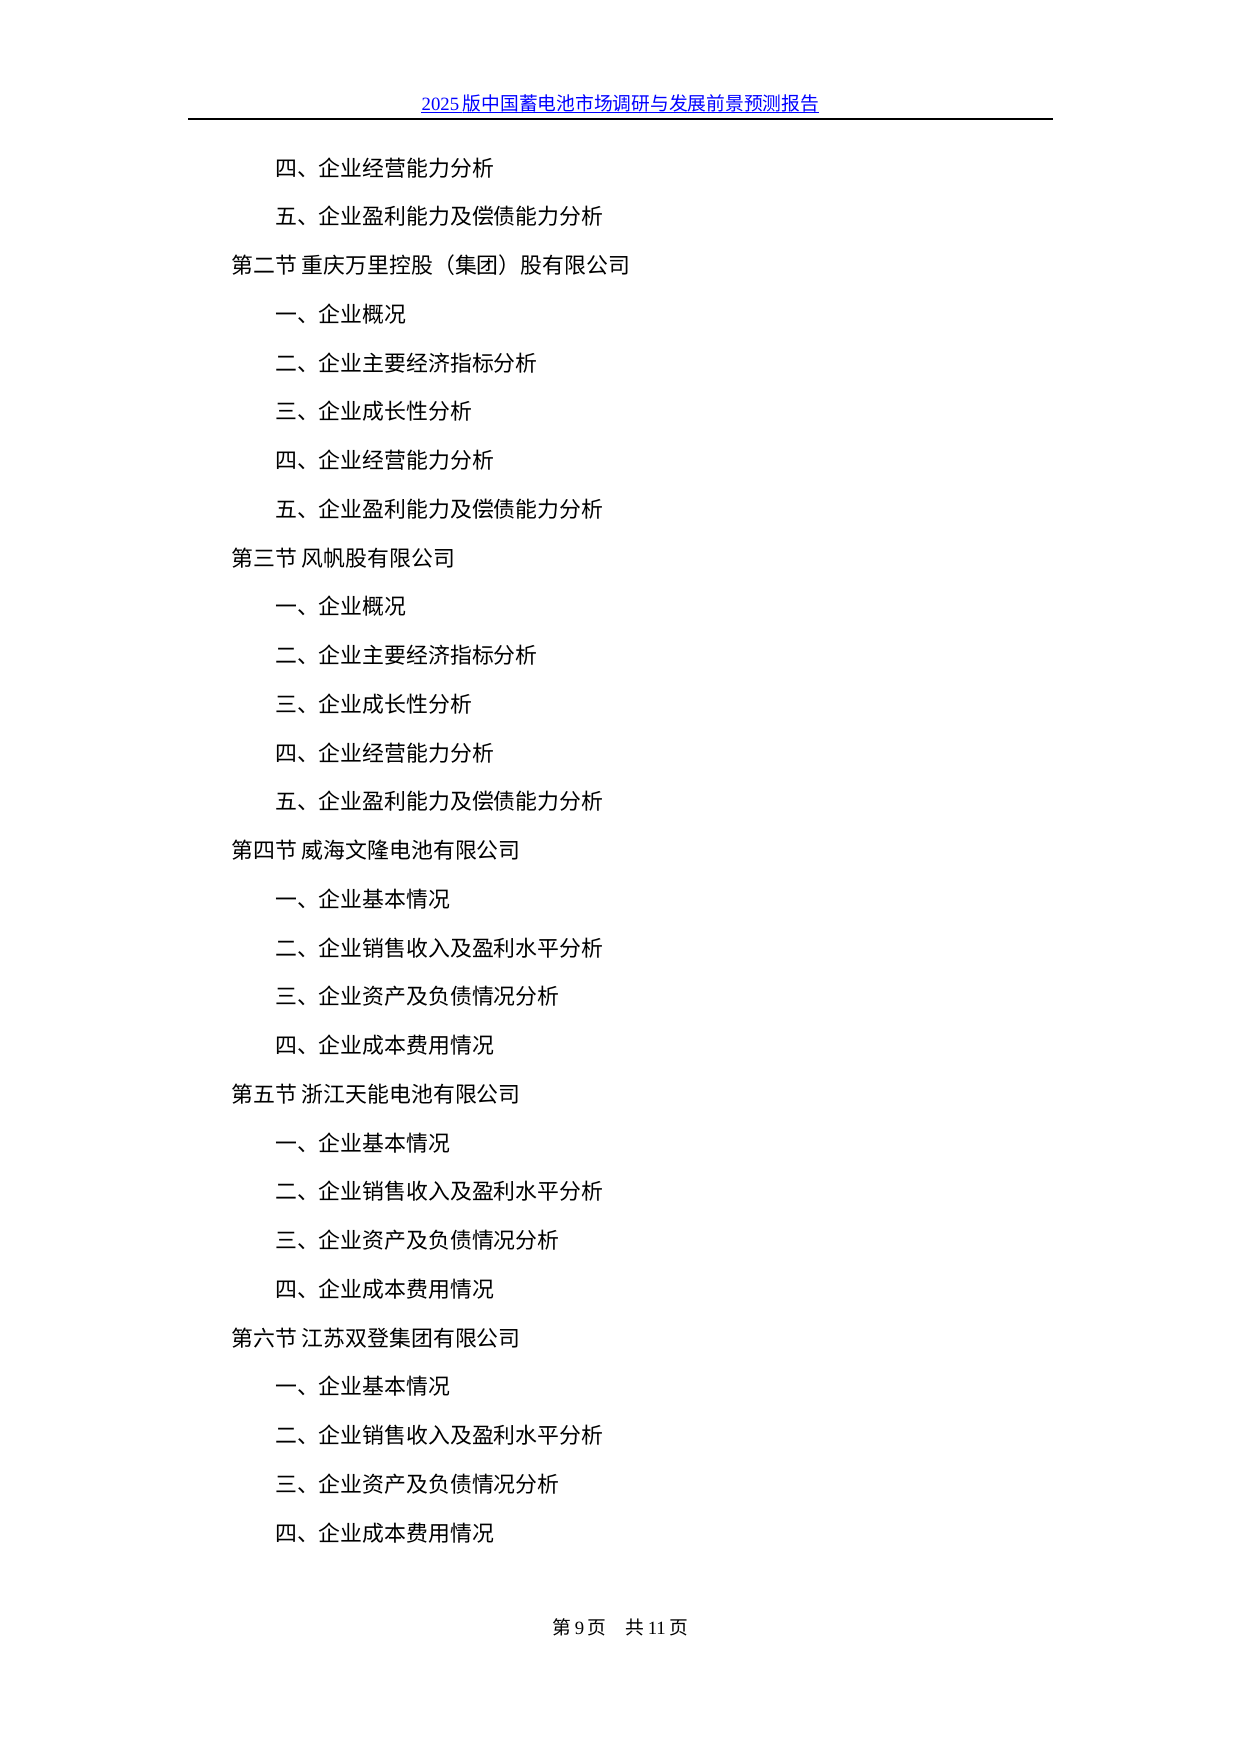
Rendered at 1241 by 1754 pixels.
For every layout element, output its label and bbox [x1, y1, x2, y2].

text [187, 150, 1053, 1548]
